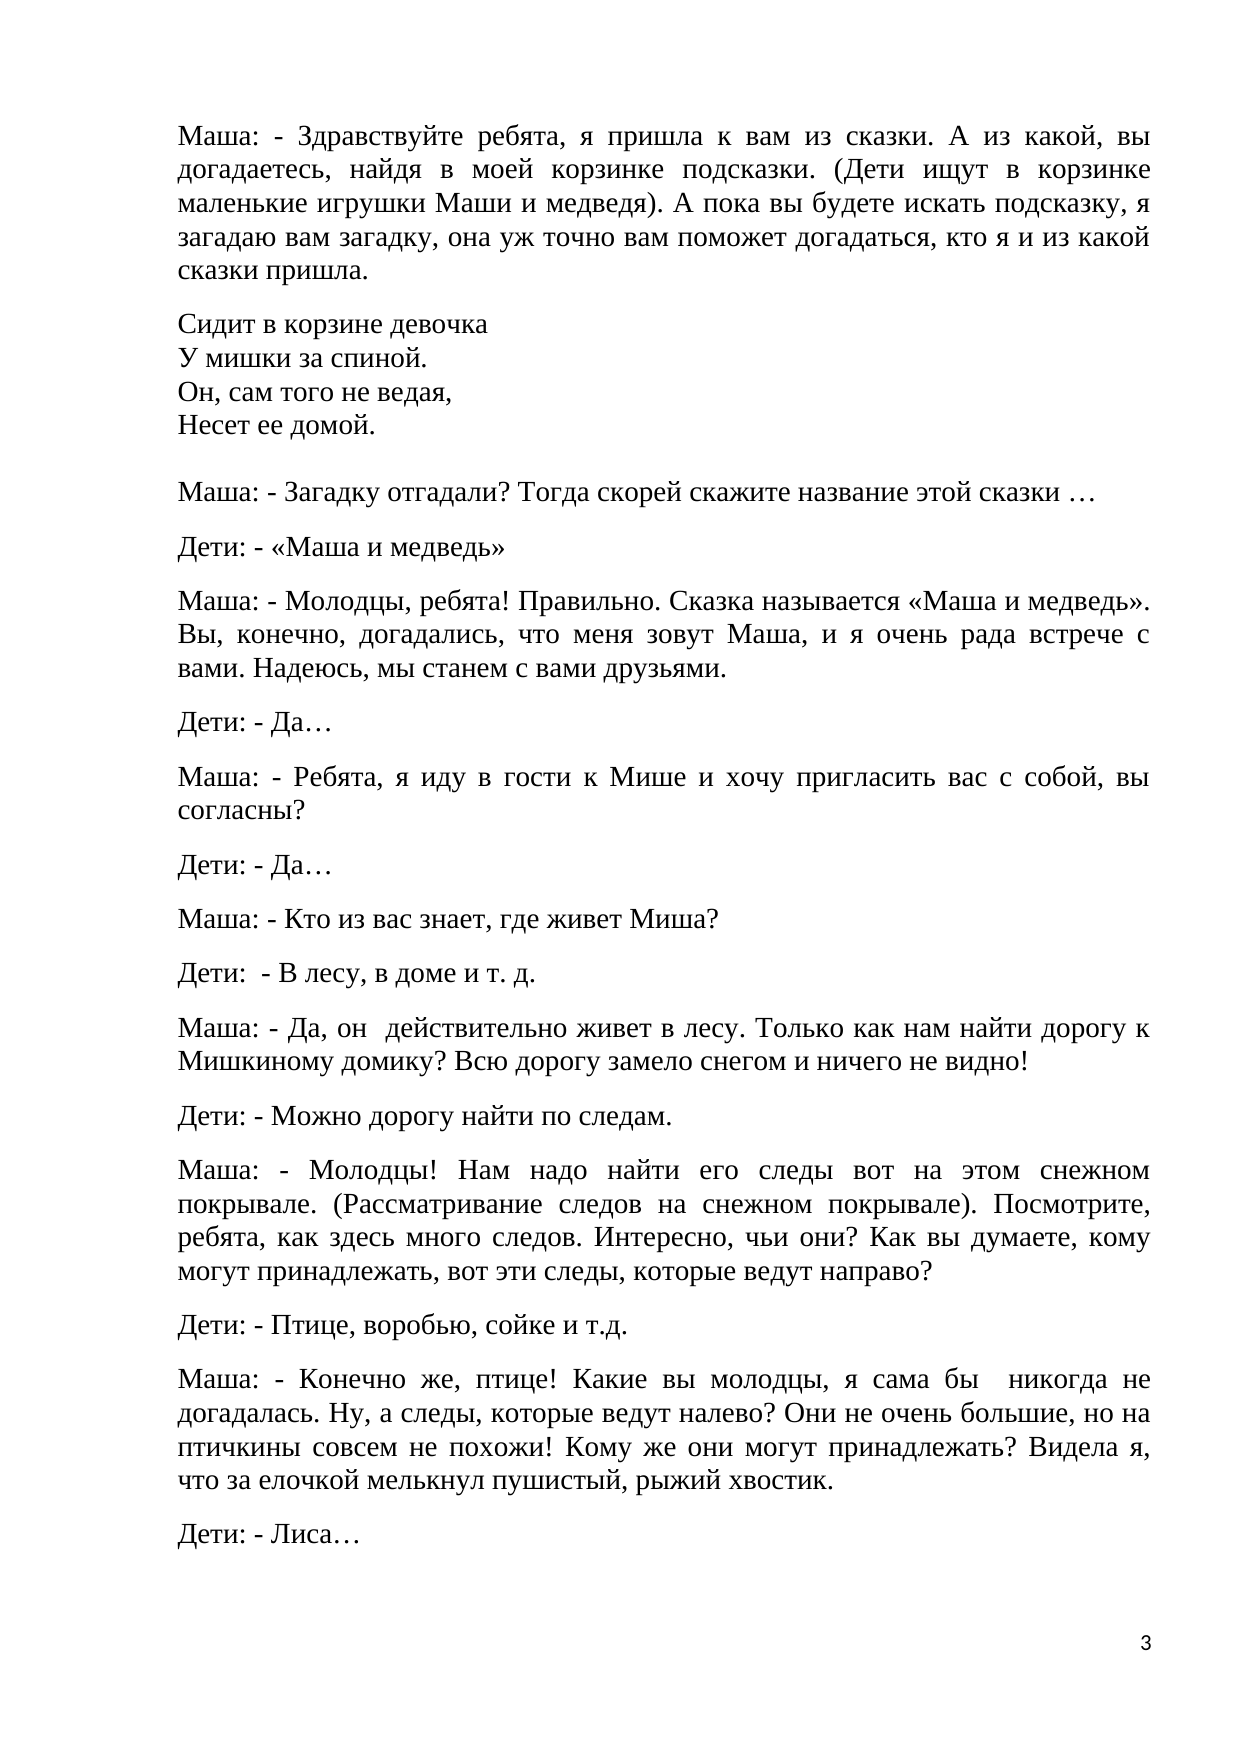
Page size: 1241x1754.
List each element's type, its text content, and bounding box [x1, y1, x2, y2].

text Дети: - Да… [177, 704, 1152, 738]
text Маша: - Кто из вас знает, где живет Миша? [177, 901, 1152, 935]
text Дети: - В лесу, в доме и т. д. [177, 956, 1152, 989]
text Маша: - Молодцы! Нам надо найти его следы вот на этом снежном покрывале. (Рассматривание следов на снежном покрывале). Посмотрите, ребята, как здесь много следов. Интересно, чьи они? Как вы думаете, кому могут принадлежать, вот эти следы, которые ведут направо? [177, 1152, 1152, 1286]
text Маша: - Конечно же, птице! Какие вы молодцы, я сама бы никогда не догадалась. Ну, а следы, которые ведут налево? Они не очень большие, но на птичкины совсем не похожи! Кому же они могут принадлежать? Видела я, что за елочкой мелькнул пушистый, рыжий хвостик. [177, 1362, 1152, 1496]
text Дети: - «Маша и медведь» [177, 529, 1152, 562]
text Маша: - Загадку отгадали? Тогда скорей скажите название этой сказки … [177, 474, 1152, 508]
text Маша: - Молодцы, ребята! Правильно. Сказка называется «Маша и медведь». Вы, конечно, догадались, что меня зовут Маша, и я очень рада встрече с вами. Надеюсь, мы станем с вами друзьями. [177, 583, 1152, 684]
text Дети: - Можно дорогу найти по следам. [177, 1098, 1152, 1131]
text Маша: - Да, он действительно живет в лесу. Только как нам найти дорогу к Мишкиному домику? Всю дорогу замело снегом и ничего не видно! [177, 1010, 1152, 1077]
text Сидит в корзине девочка [177, 307, 1152, 340]
text Дети: - Птице, воробью, сойке и т.д. [177, 1307, 1152, 1341]
text Несет ее домой. [177, 407, 1152, 441]
text Он, сам того не ведая, [177, 374, 1152, 407]
text У мишки за спиной. [177, 340, 1152, 374]
text Дети: - Лиса… [177, 1517, 1152, 1550]
text Дети: - Да… [177, 847, 1152, 880]
text Маша: - Здравствуйте ребята, я пришла к вам из сказки. А из какой, вы догадаетесь, найдя в моей корзинке подсказки. (Дети ищут в корзинке маленькие игрушки Маши и медведя). А пока вы будете искать подсказку, я загадаю вам загадку, она уж точно вам поможет догадаться, кто я и из какой сказки пришла. [177, 118, 1152, 286]
text Маша: - Ребята, я иду в гости к Мише и хочу пригласить вас с собой, вы согласны? [177, 759, 1152, 826]
